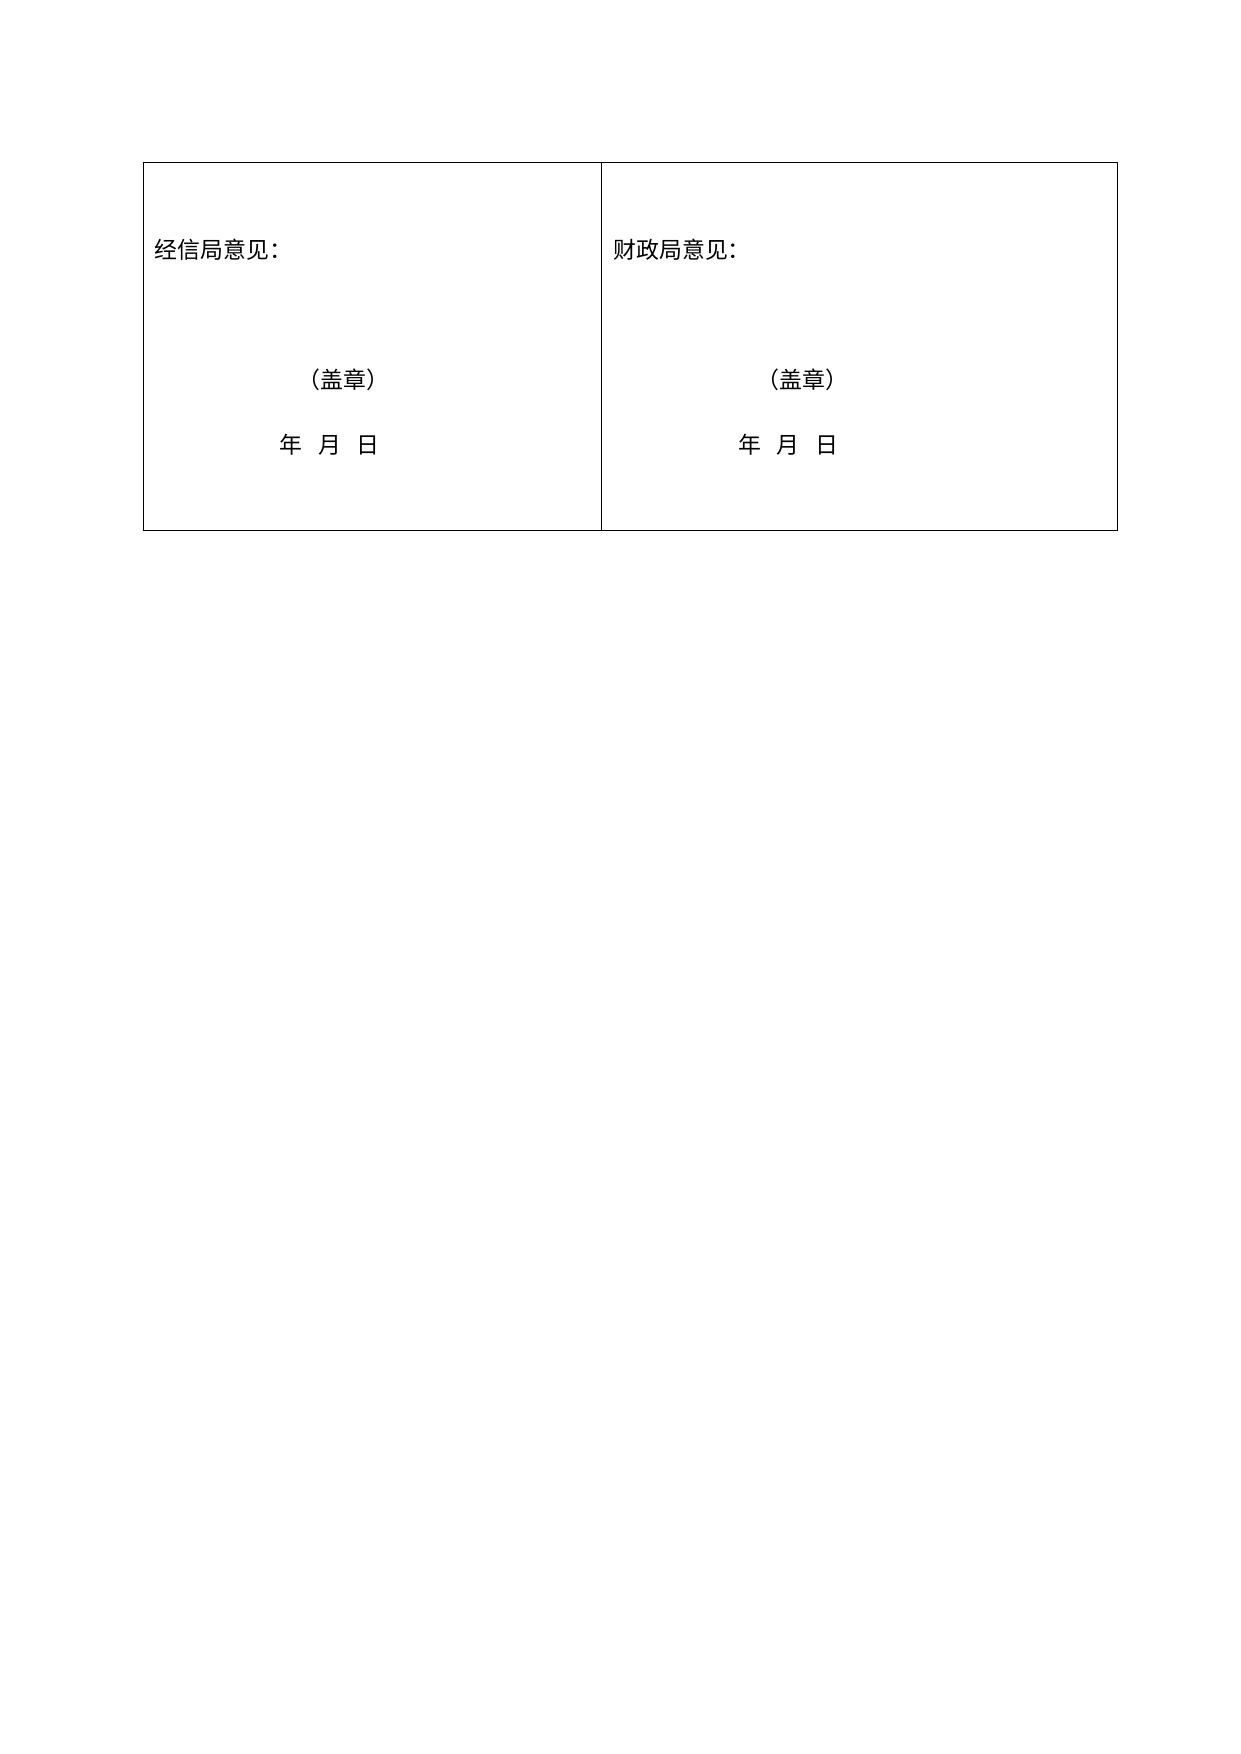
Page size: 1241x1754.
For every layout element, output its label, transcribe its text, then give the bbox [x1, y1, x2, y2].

table_cell 经信局意见： （盖章） 年 月 日 [144, 163, 601, 530]
table_cell 财政局意见： （盖章） 年 月 日 [602, 163, 1117, 530]
